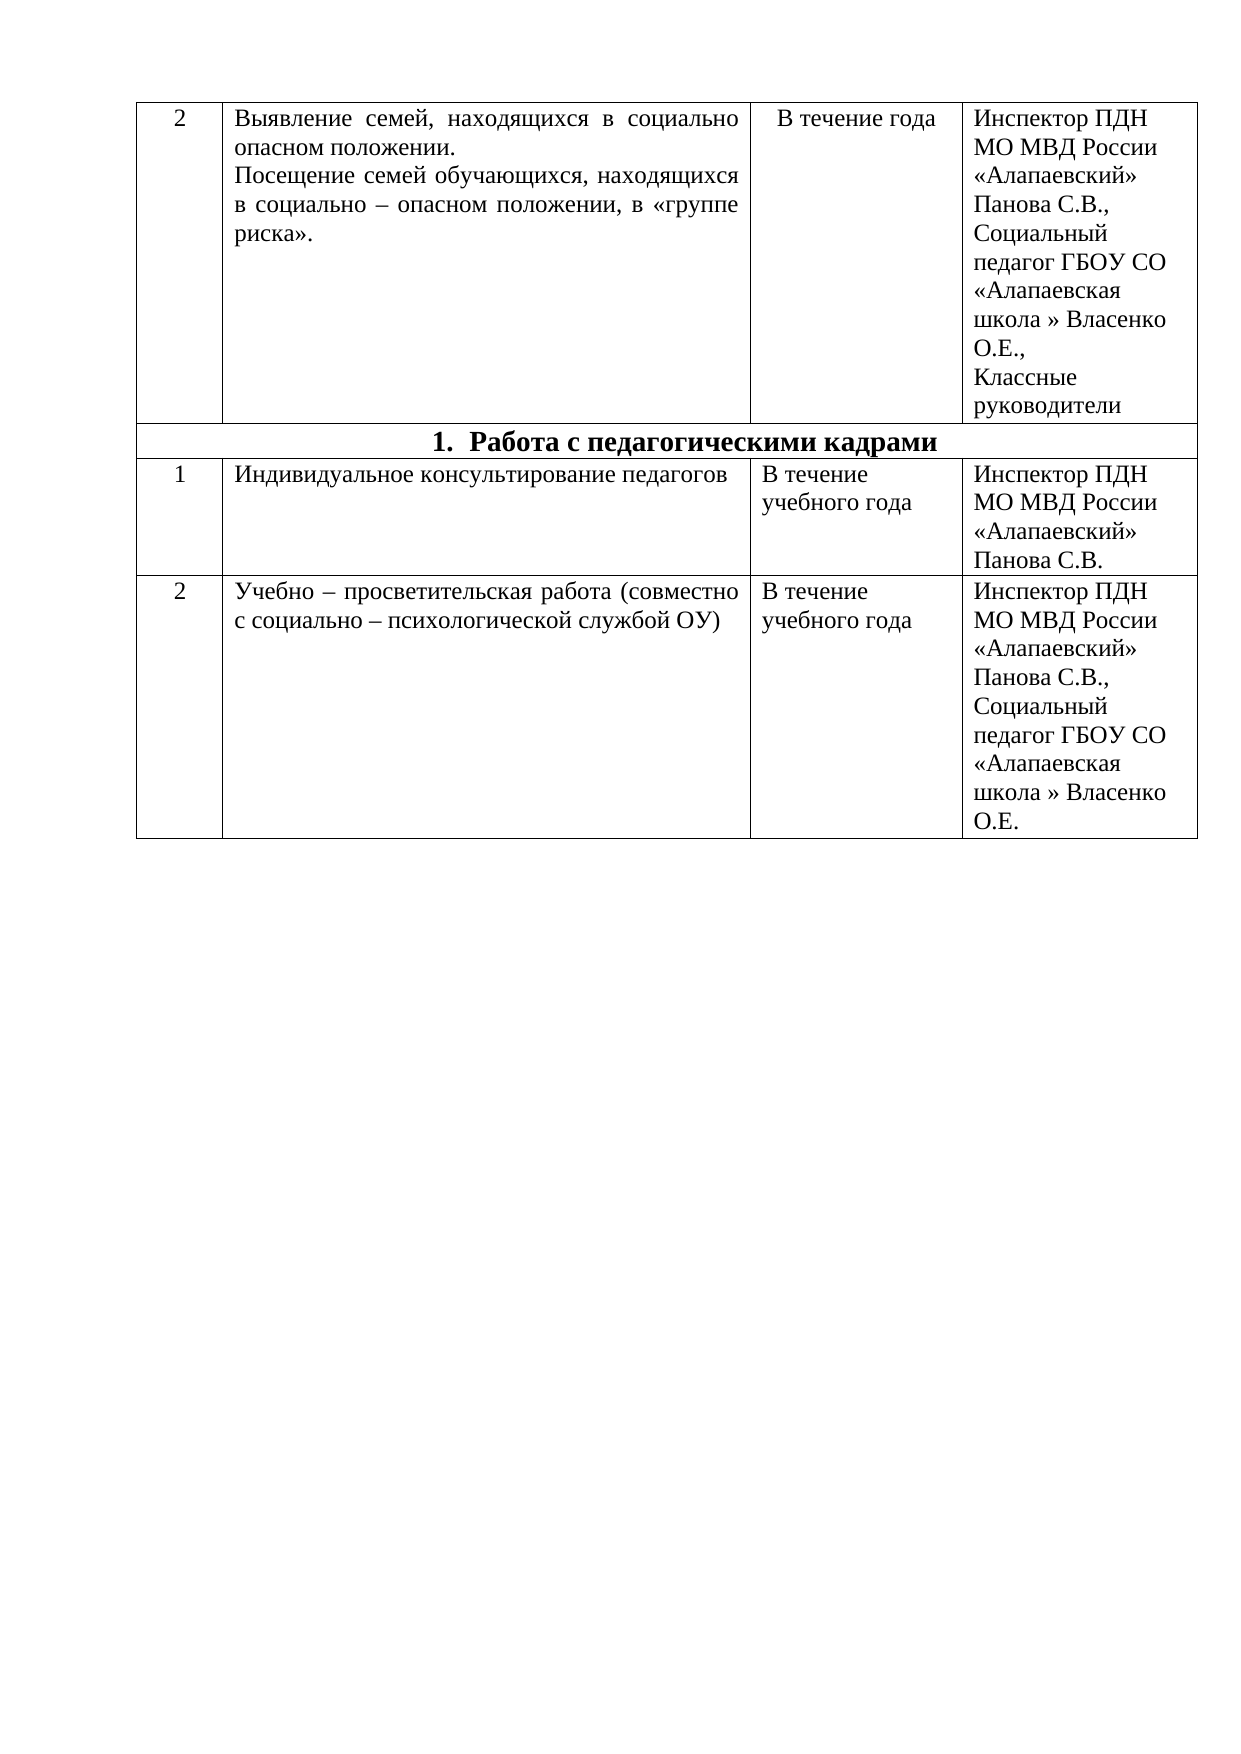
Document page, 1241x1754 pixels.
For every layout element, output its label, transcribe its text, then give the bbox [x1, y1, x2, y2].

table_cell Учебно – просветительская работа (совместно с социально – психологической службой ОУ) [223, 576, 750, 838]
table_cell Инспектор ПДН МО МВД России «Алапаевский» Панова С.В., Социальный педагог ГБОУ СО «Алапаевская школа » Власенко О.Е., Классные руководители [963, 103, 1197, 423]
table_cell В течение учебного года [751, 576, 962, 838]
table_cell В течение года [751, 103, 962, 423]
table_cell 2 [137, 103, 222, 423]
table_cell Выявление семей, находящихся в социально опасном положении. Посещение семей обучающихся, находящихся в социально – опасном положении, в «группе риска». [223, 103, 750, 423]
table_cell Работа с педагогическими кадрами [137, 424, 1197, 458]
table_cell 2 [137, 576, 222, 838]
table_cell 1 [137, 459, 222, 575]
table_cell В течение учебного года [751, 459, 962, 575]
table_cell Индивидуальное консультирование педагогов [223, 459, 750, 575]
table_cell Инспектор ПДН МО МВД России «Алапаевский» Панова С.В. [963, 459, 1197, 575]
table_cell Инспектор ПДН МО МВД России «Алапаевский» Панова С.В., Социальный педагог ГБОУ СО «Алапаевская школа » Власенко О.Е. [963, 576, 1197, 838]
